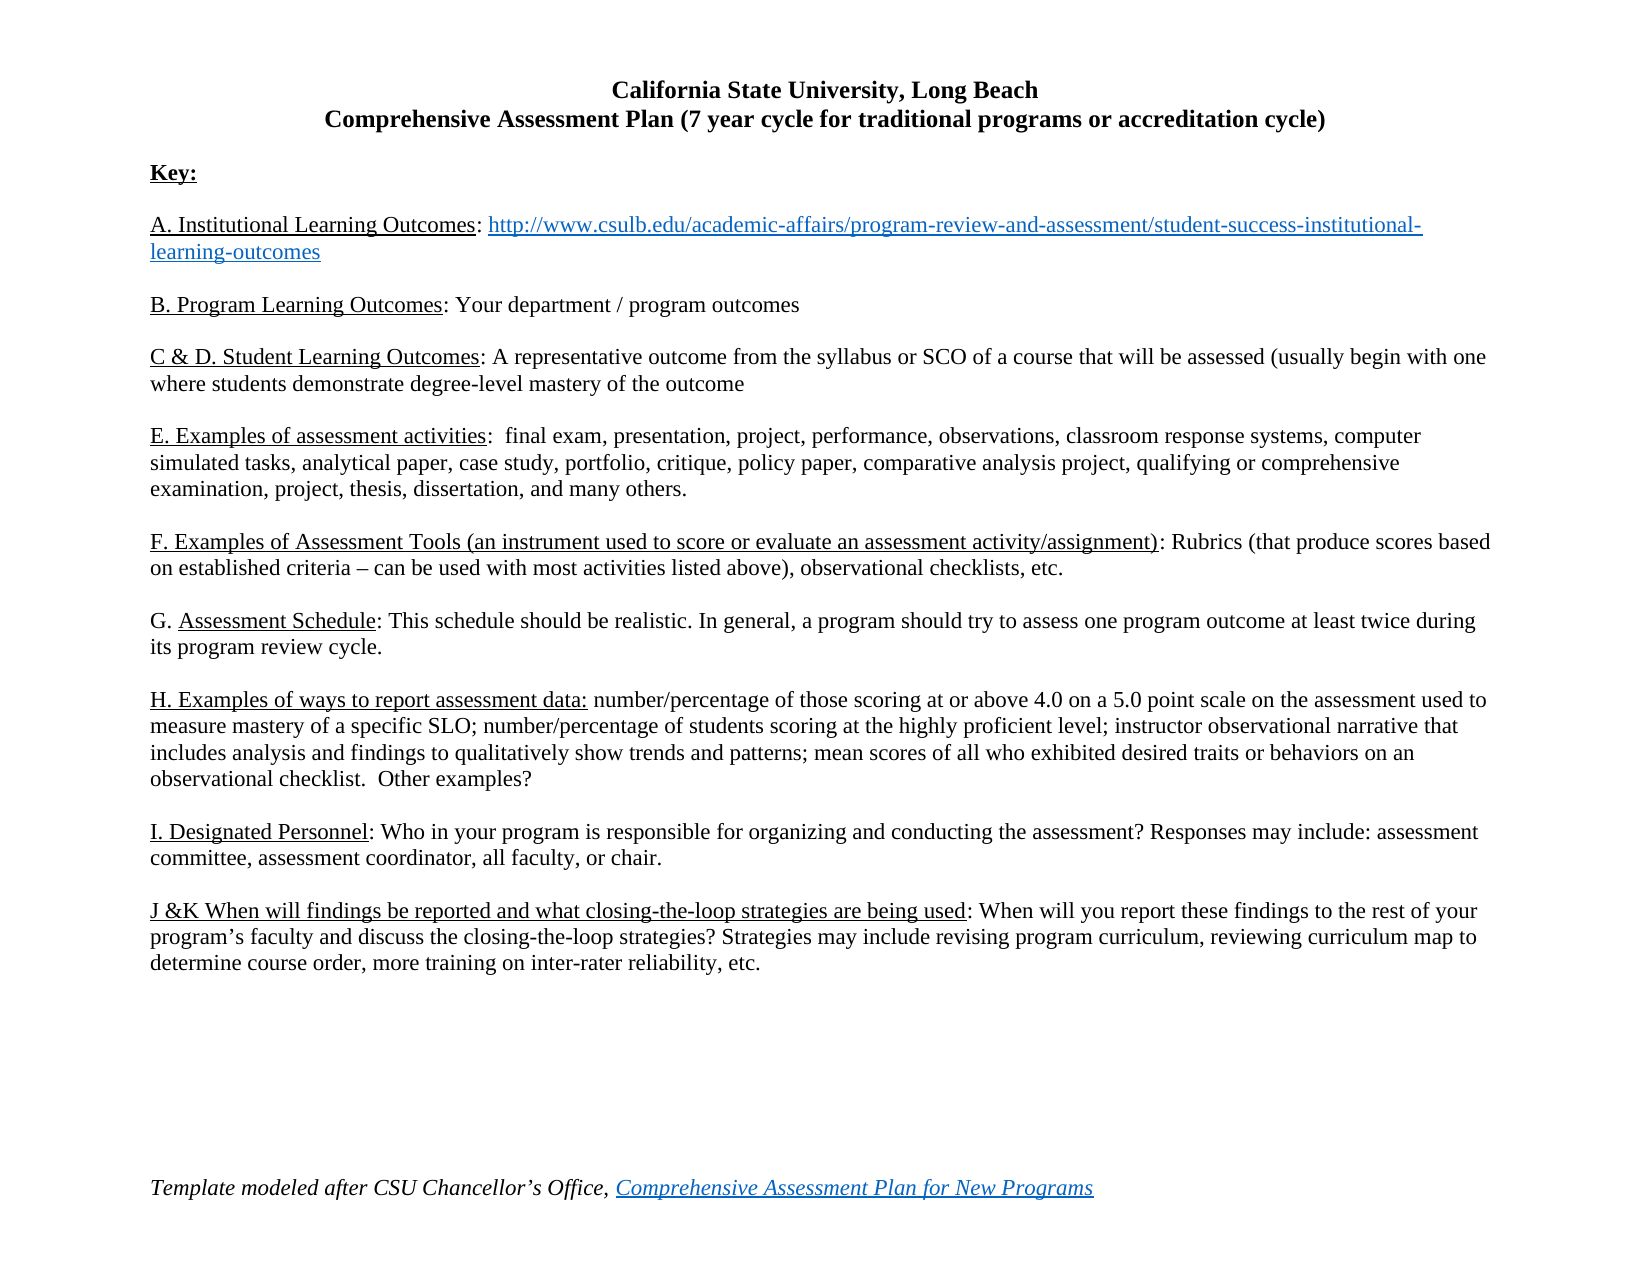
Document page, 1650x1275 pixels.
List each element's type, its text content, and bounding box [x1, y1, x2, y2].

text C & D. Student Learning Outcomes: A representative outcome from the syllabus or SCO of a course that will be assessed (usually begin with one where students demonstrate degree-level mastery of the outcome [150, 343, 1500, 396]
text G. Assessment Schedule: This schedule should be realistic. In general, a program should try to assess one program outcome at least twice during its program review cycle. [150, 607, 1500, 659]
text B. Program Learning Outcomes: Your department / program outcomes [150, 291, 1500, 317]
text J &K When will findings be reported and what closing-the-loop strategies are being used: When will you report these findings to the rest of your program’s faculty and discuss the closing-the-loop strategies? Strategies may include revising program curriculum, reviewing curriculum map to determine course order, more training on inter-rater reliability, etc. [150, 897, 1500, 976]
text H. Examples of ways to report assessment data: number/percentage of those scoring at or above 4.0 on a 5.0 point scale on the assessment used to measure mastery of a specific SLO; number/percentage of students scoring at the highly proficient level; instructor observational narrative that includes analysis and findings to qualitatively show trends and patterns; mean scores of all who exhibited desired traits or behaviors on an observational checklist. Other examples? [150, 686, 1500, 791]
text Key: [150, 159, 1500, 185]
text E. Examples of assessment activities: final exam, presentation, project, performance, observations, classroom response systems, computer simulated tasks, analytical paper, case study, portfolio, critique, policy paper, comparative analysis project, qualifying or comprehensive examination, project, thesis, dissertation, and many others. [150, 422, 1500, 501]
text A. Institutional Learning Outcomes: http://www.csulb.edu/academic-affairs/program-review-and-assessment/student-success-institutional-learning-outcomes [150, 212, 1500, 264]
text F. Examples of Assessment Tools (an instrument used to score or evaluate an assessment activity/assignment): Rubrics (that produce scores based on established criteria – can be used with most activities listed above), observational checklists, etc. [150, 528, 1500, 581]
text I. Designated Personnel: Who in your program is responsible for organizing and conducting the assessment? Responses may include: assessment committee, assessment coordinator, all faculty, or chair. [150, 818, 1500, 870]
